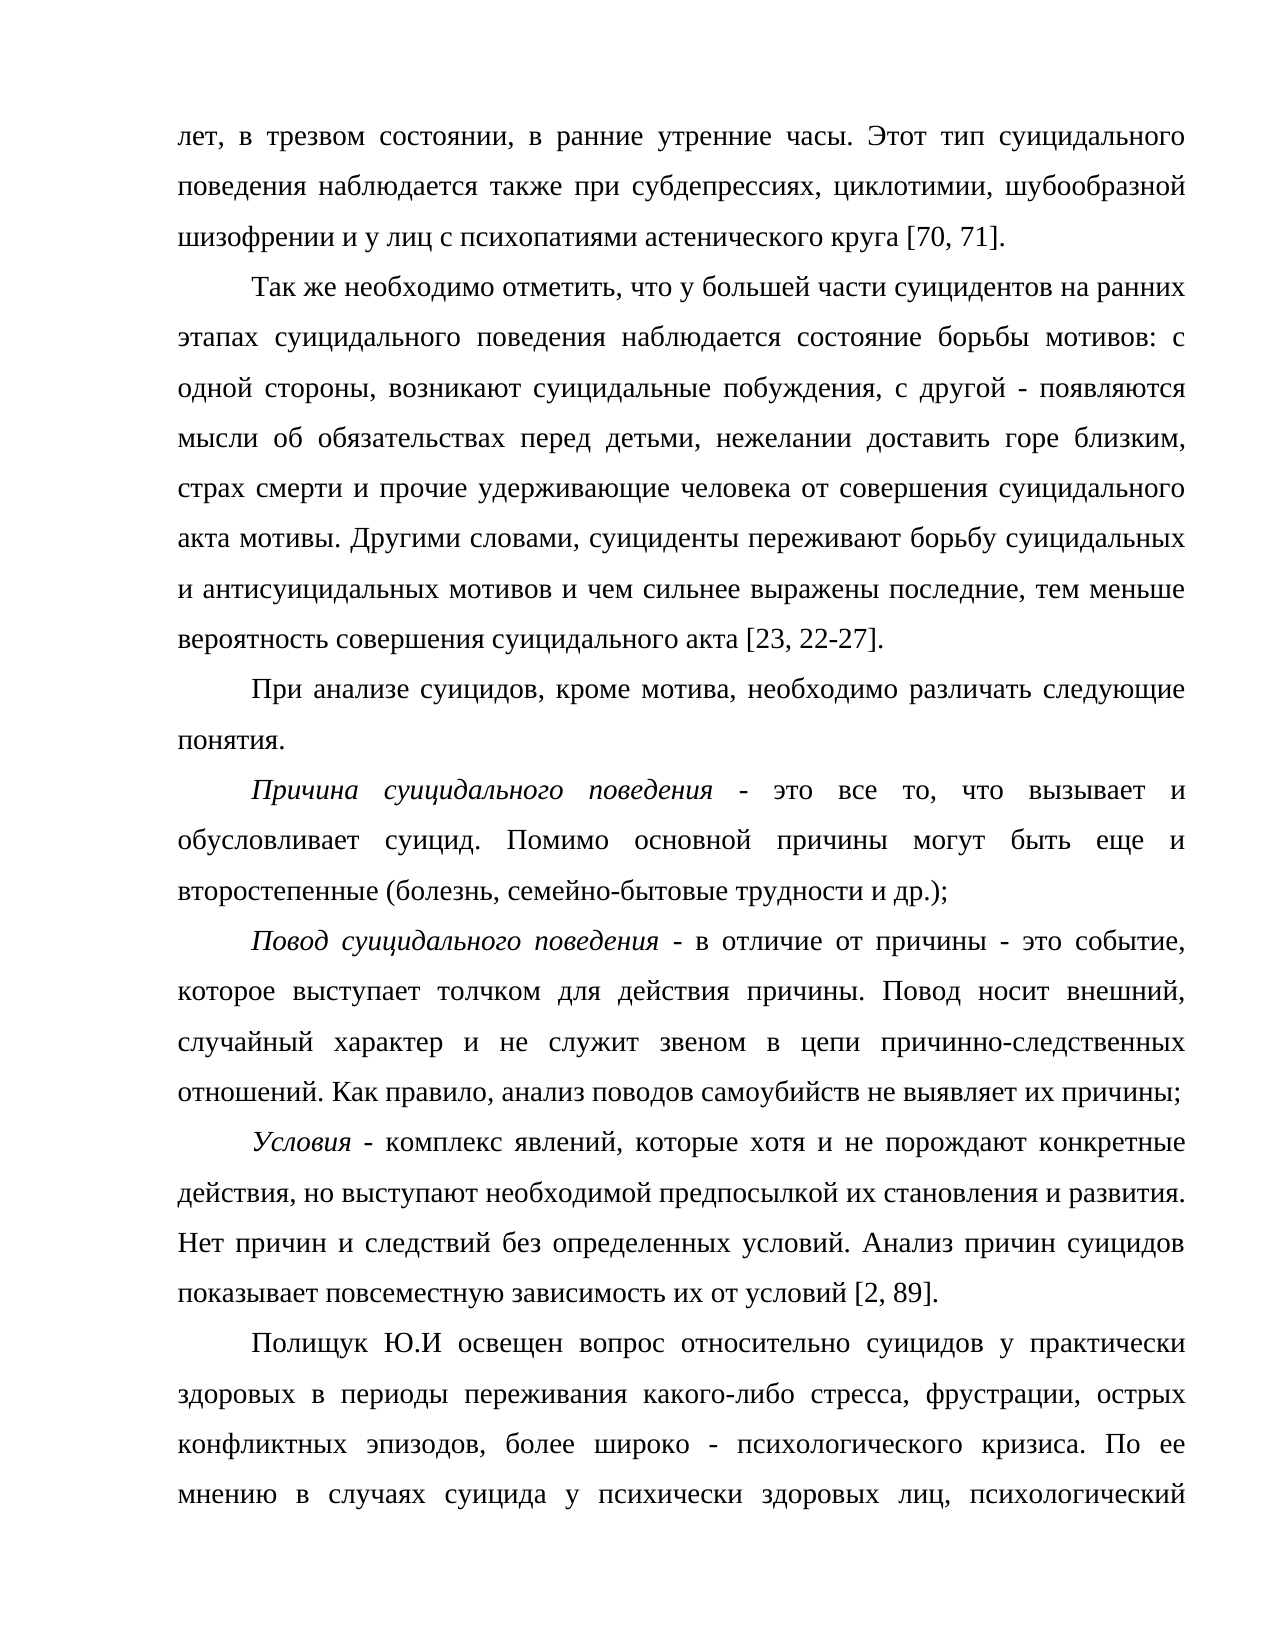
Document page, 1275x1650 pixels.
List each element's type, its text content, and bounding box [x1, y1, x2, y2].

text Условия - комплекс явлений, которые хотя и не порождают конкретные действия, но выступают необходимой предпосылкой их становления и развития. Нет причин и следствий без определенных условий. Анализ причин суицидов показывает повсеместную зависимость их от условий [2, 89]. [177, 1124, 1186, 1309]
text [177, 1326, 1186, 1510]
text Повод суицидального поведения - в отличие от причины - это событие, которое выступает толчком для действия причины. Повод носит внешний, случайный характер и не служит звеном в цепи причинно-следственных отношений. Как правило, анализ поводов самоубийств не выявляет их причины; [177, 923, 1186, 1108]
text При анализе суицидов, кроме мотива, необходимо различать следующие понятия. [177, 672, 1186, 755]
text Так же необходимо отметить, что у большей части суицидентов на ранних этапах суицидального поведения наблюдается состояние борьбы мотивов: с одной стороны, возникают суицидальные побуждения, с другой - появляются мысли об обязательствах перед детьми, нежелании доставить горе близким, страх смерти и прочие удерживающие человека от совершения суицидального акта мотивы. Другими словами, суициденты переживают борьбу суицидальных и антисуицидальных мотивов и чем сильнее выражены последние, тем меньше вероятность совершения суицидального акта [23, 22-27]. [177, 269, 1186, 655]
text Причина суицидального поведения - это все то, что вызывает и обусловливает суицид. Помимо основной причины могут быть еще и второстепенные (болезнь, семейно-бытовые трудности и др.); [177, 772, 1186, 906]
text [177, 118, 1186, 252]
